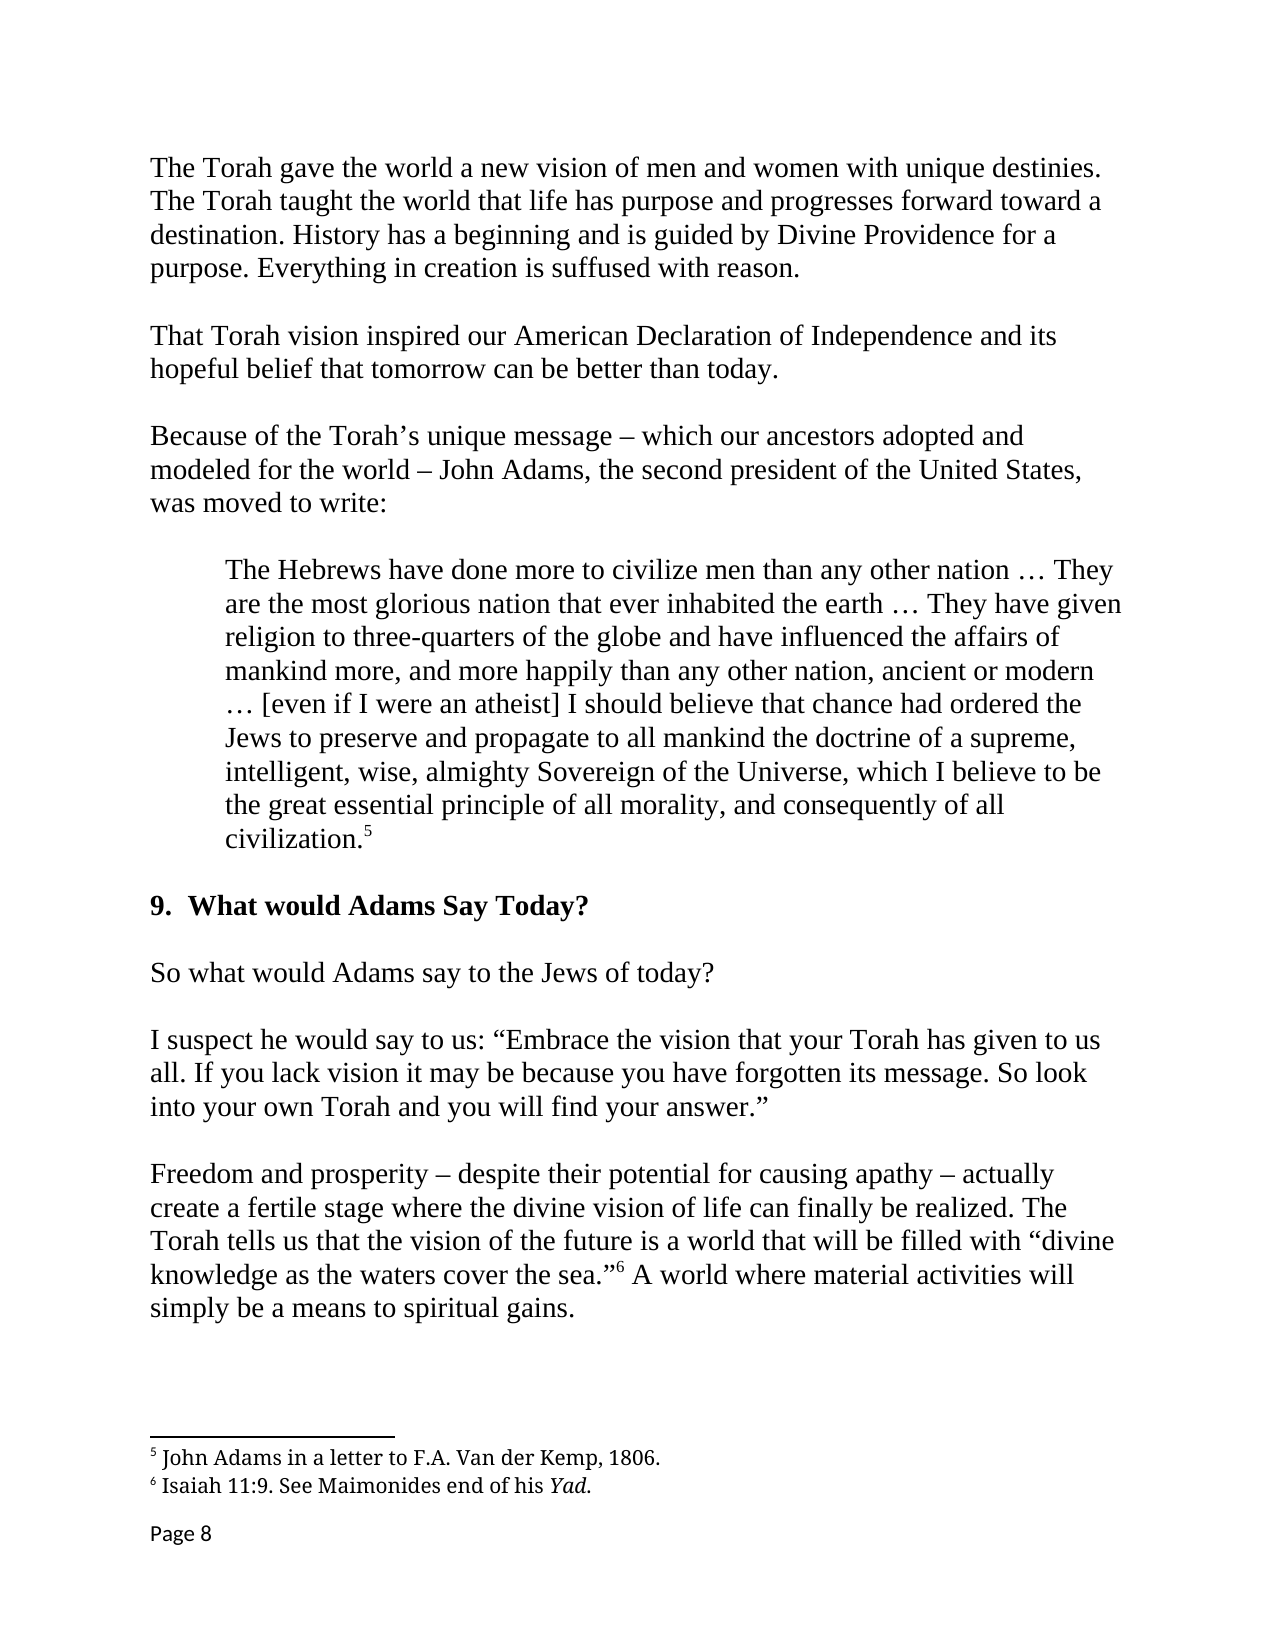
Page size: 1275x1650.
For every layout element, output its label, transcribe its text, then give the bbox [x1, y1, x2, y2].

text That Torah vision inspired our American Declaration of Independence and its hopeful belief that tomorrow can be better than today. [150, 318, 1125, 385]
text I suspect he would say to us: “Embrace the vision that your Torah has given to us all. If you lack vision it may be because you have forgotten its message. So look into your own Torah and you will find your answer.” [150, 1022, 1125, 1123]
list What would Adams Say Today? [150, 888, 1125, 921]
text The Hebrews have done more to civilize men than any other nation … They are the most glorious nation that ever inhabited the earth … They have given religion to three-quarters of the globe and have influenced the affairs of mankind more, and more happily than any other nation, ancient or modern … [even if I were an atheist] I should believe that chance had ordered the Jews to preserve and propagate to all mankind the doctrine of a supreme, intelligent, wise, almighty Sovereign of the Universe, which I believe to be the great essential principle of all morality, and consequently of all civilization. [225, 552, 1125, 854]
text Because of the Torah’s unique message – which our ancestors adopted and modeled for the world – John Adams, the second president of the , was moved to write: [150, 418, 1125, 519]
text The Torah gave the world a new vision of men and women with unique destinies. The Torah taught the world that life has purpose and progresses forward toward a destination. History has a beginning and is guided by Divine Providence for a purpose. Everything in creation is suffused with reason. [150, 150, 1125, 284]
text Freedom and prosperity – despite their potential for causing apathy – actually create a fertile stage where the divine vision of life can finally be realized. The Torah tells us that the vision of the future is a world that will be filled with “divine knowledge as the waters cover the sea.” A world where material activities will simply be a means to spiritual gains. [150, 1156, 1125, 1324]
text So what would say to the Jews of today? [150, 955, 1125, 988]
